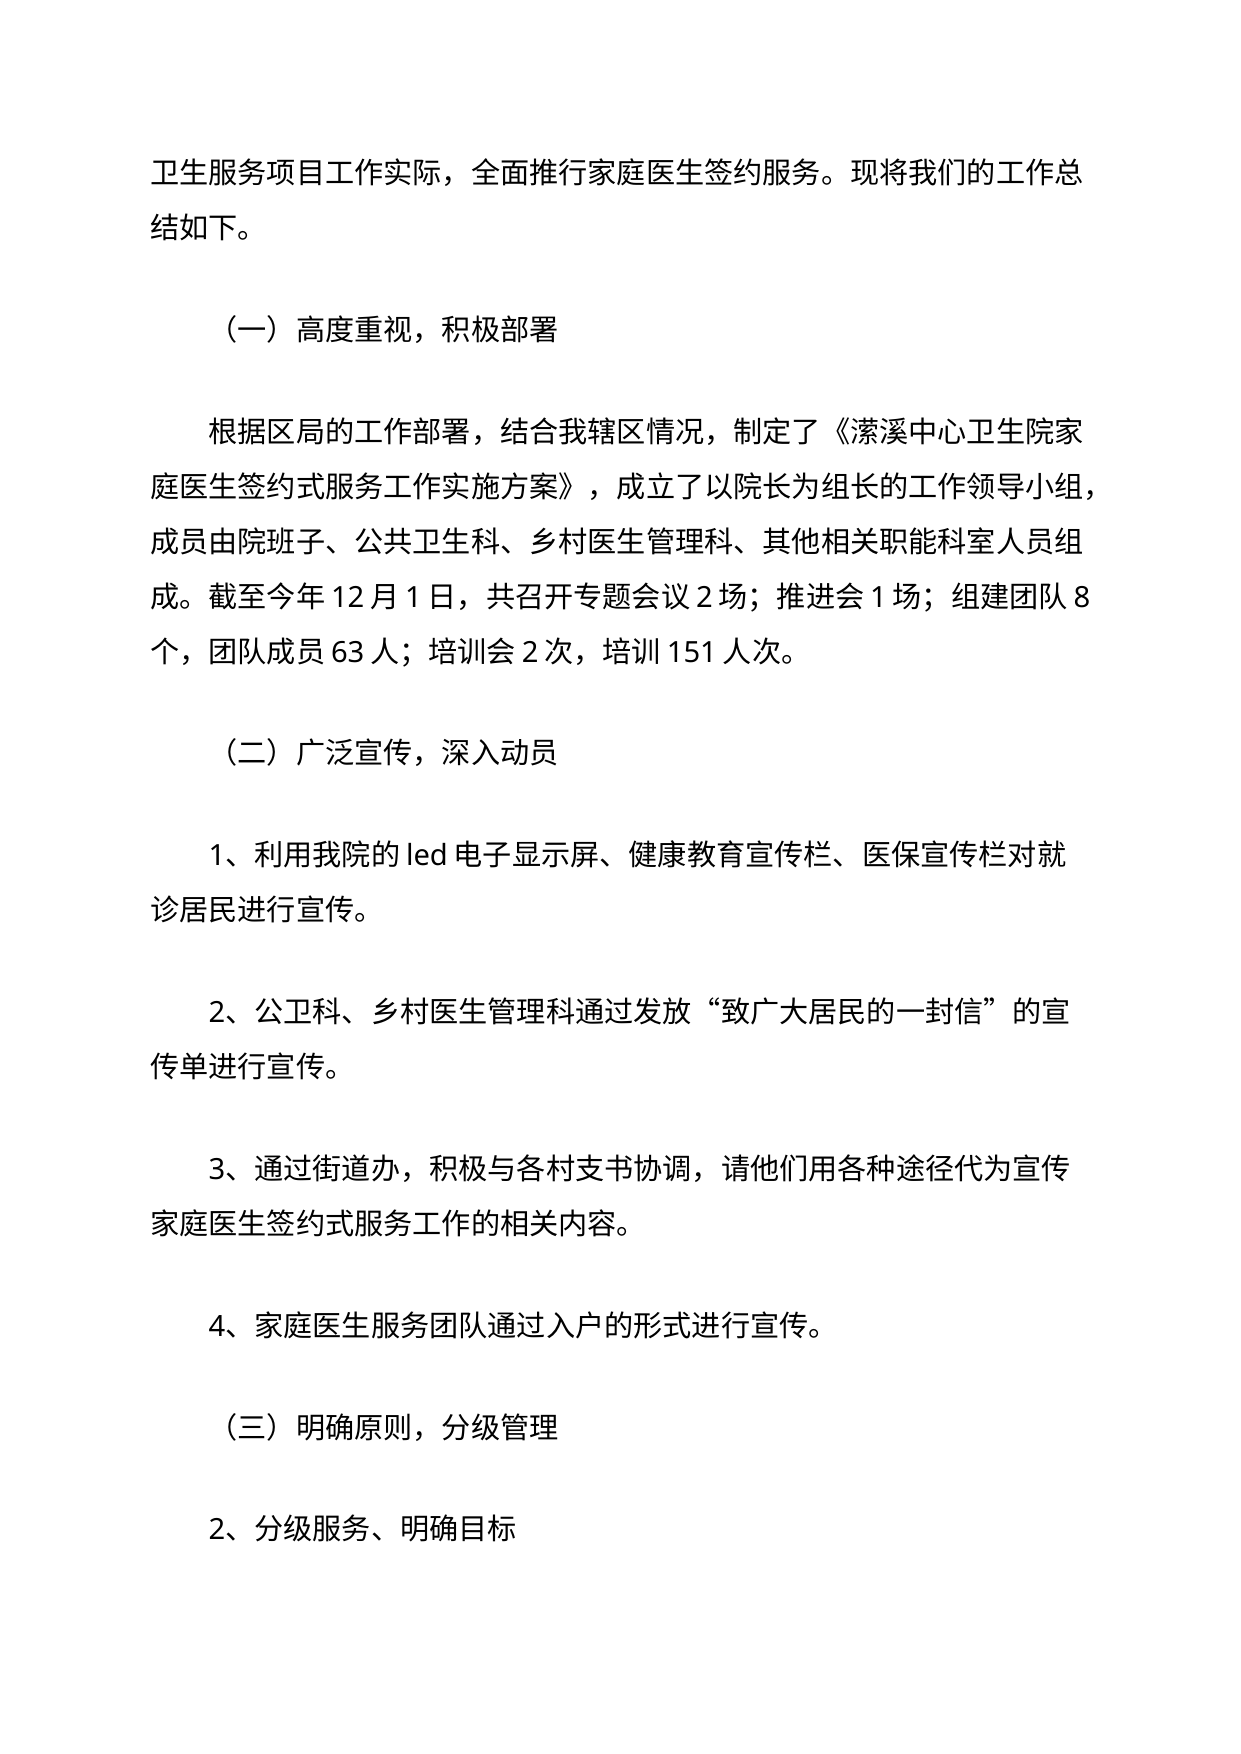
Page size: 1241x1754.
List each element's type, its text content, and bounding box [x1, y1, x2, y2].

text 3、通过街道办，积极与各村支书协调，请他们用各种途径代为宣传家庭医生签约式服务工作的相关内容。 [150, 1145, 1090, 1243]
text 2、公卫科、乡村医生管理科通过发放“致广大居民的一封信”的宣传单进行宣传。 [150, 989, 1090, 1086]
text （一）高度重视，积极部署 [150, 307, 1090, 349]
text （三）明确原则，分级管理 [150, 1404, 1090, 1446]
text 2、分级服务、明确目标 [150, 1506, 1090, 1548]
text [150, 150, 1090, 247]
text 1、利用我院的led电子显示屏、健康教育宣传栏、医保宣传栏对就诊居民进行宣传。 [150, 832, 1090, 929]
text 4、家庭医生服务团队通过入户的形式进行宣传。 [150, 1302, 1090, 1344]
text 根据区局的工作部署，结合我辖区情况，制定了《潆溪中心卫生院家庭医生签约式服务工作实施方案》，成立了以院长为组长的工作领导小组，成员由院班子、公共卫生科、乡村医生管理科、其他相关职能科室人员组成。截至今年12月1日，共召开专题会议2场；推进会1场；组建团队8个，团队成员63人；培训会2次，培训151人次。 [150, 408, 1090, 671]
text （二）广泛宣传，深入动员 [150, 730, 1090, 772]
